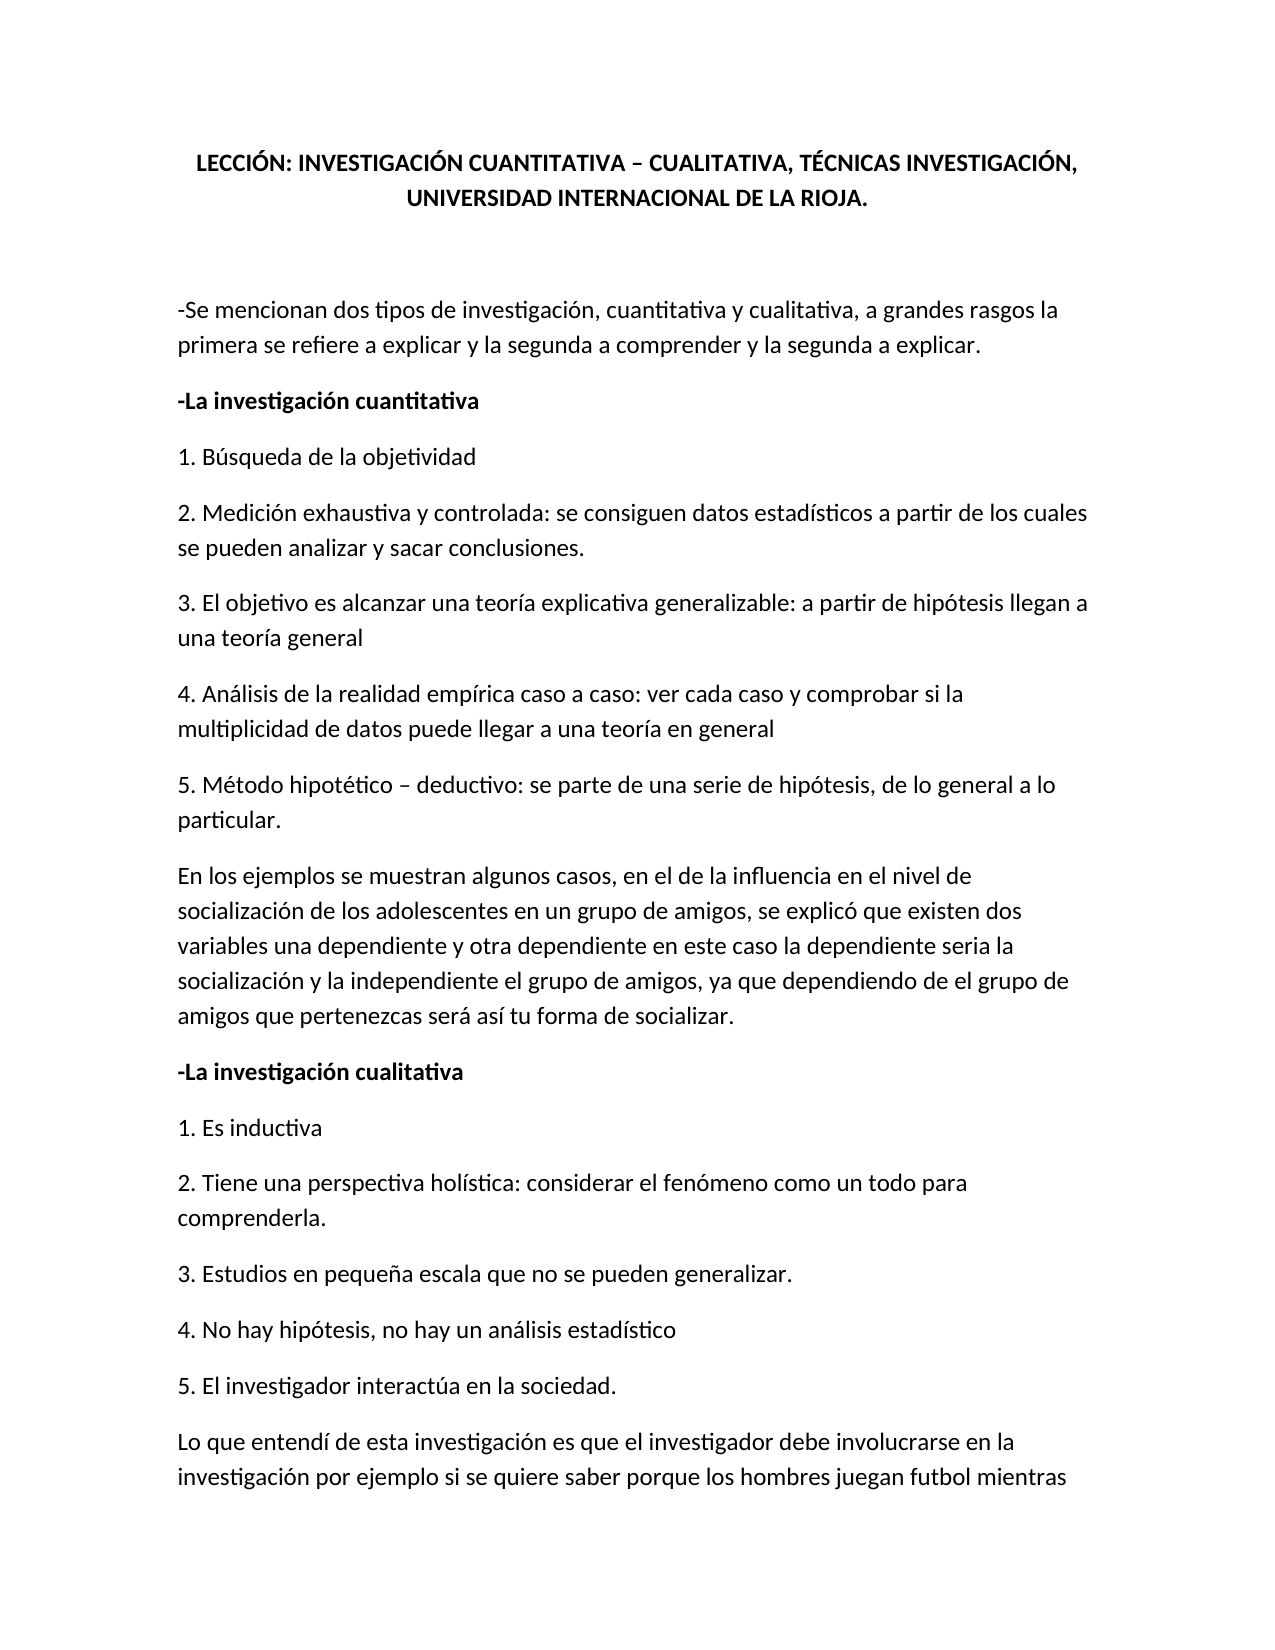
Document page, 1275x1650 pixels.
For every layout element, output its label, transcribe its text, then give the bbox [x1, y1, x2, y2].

text 3. El objetivo es alcanzar una teoría explicativa generalizable: a partir de hipótesis llegan a una teoría general [177, 588, 1098, 653]
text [177, 1426, 1098, 1491]
text 2. Medición exhaustiva y controlada: se consiguen datos estadísticos a partir de los cuales se pueden analizar y sacar conclusiones. [177, 497, 1098, 562]
text 1. Búsqueda de la objetividad [177, 441, 1098, 471]
text -La investigación cualitativa [177, 1056, 1098, 1086]
text 3. Estudios en pequeña escala que no se pueden generalizar. [177, 1258, 1098, 1289]
text En los ejemplos se muestran algunos casos, en el de la influencia en el nivel de socialización de los adolescentes en un grupo de amigos, se explicó que existen dos variables una dependiente y otra dependiente en este caso la dependiente seria la socialización y la independiente el grupo de amigos, ya que dependiendo de el grupo de amigos que pertenezcas será así tu forma de socializar. [177, 860, 1098, 1031]
text 1. Es inductiva [177, 1112, 1098, 1142]
text 5. Método hipotético – deductivo: se parte de una serie de hipótesis, de lo general a lo particular. [177, 769, 1098, 835]
text 2. Tiene una perspectiva holística: considerar el fenómeno como un todo para comprenderla. [177, 1168, 1098, 1233]
text 5. El investigador interactúa en la sociedad. [177, 1370, 1098, 1401]
text -La investigación cuantitativa [177, 385, 1098, 416]
text 4. Análisis de la realidad empírica caso a caso: ver cada caso y comprobar si la multiplicidad de datos puede llegar a una teoría en general [177, 678, 1098, 744]
text -Se mencionan dos tipos de investigación, cuantitativa y cualitativa, a grandes rasgos la primera se refiere a explicar y la segunda a comprender y la segunda a explicar. [177, 294, 1098, 360]
text LECCIÓN: INVESTIGACIÓN CUANTITATIVA – CUALITATIVA, TÉCNICAS INVESTIGACIÓN, UNIVERSIDAD INTERNACIONAL DE LA RIOJA. [177, 148, 1098, 213]
text 4. No hay hipótesis, no hay un análisis estadístico [177, 1314, 1098, 1345]
